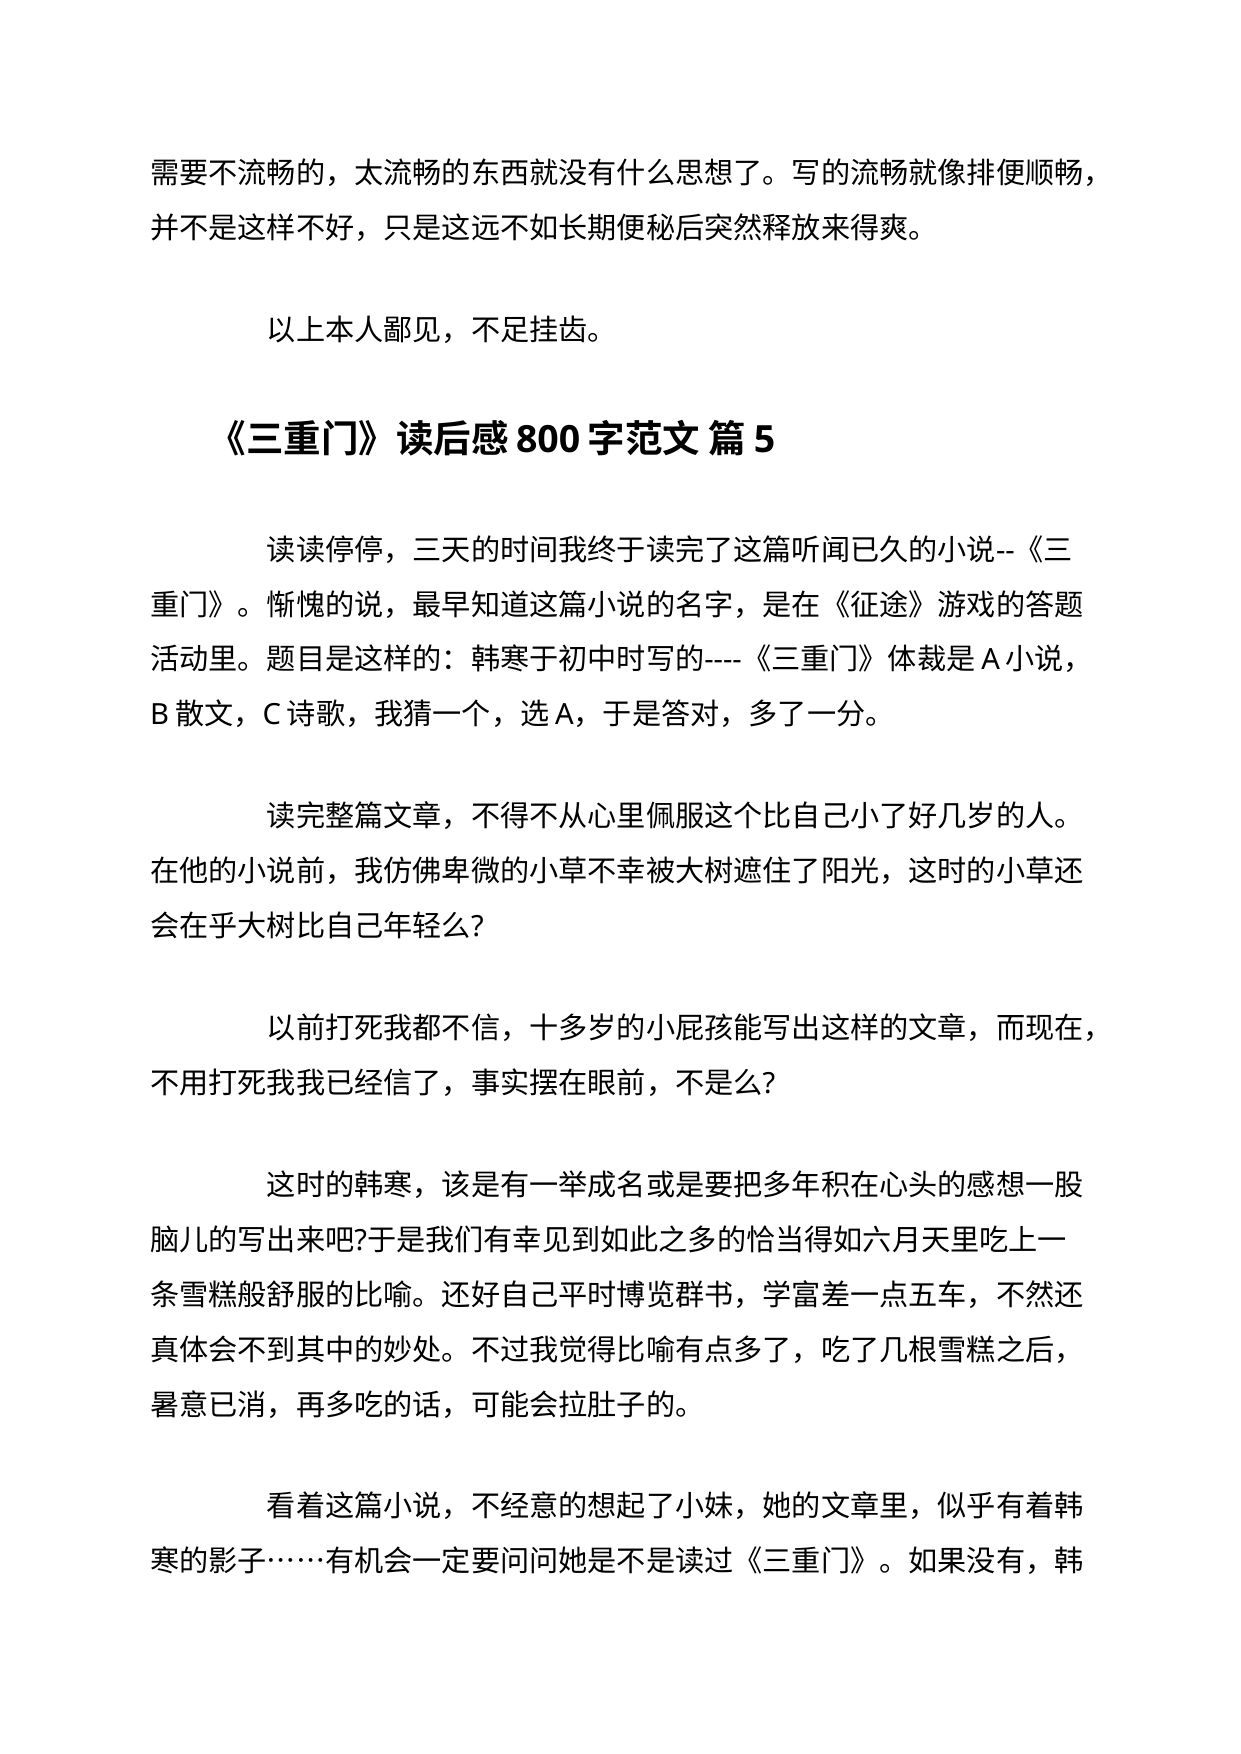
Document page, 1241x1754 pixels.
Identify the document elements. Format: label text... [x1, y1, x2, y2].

text 读读停停，三天的时间我终于读完了这篇听闻已久的小说--《三重门》。惭愧的说，最早知道这篇小说的名字，是在《征途》游戏的答题活动里。题目是这样的：韩寒于初中时写的----《三重门》体裁是A小说，B散文，C诗歌，我猜一个，选A，于是答对，多了一分。 [150, 526, 1090, 733]
text 读完整篇文章，不得不从心里佩服这个比自己小了好几岁的人。在他的小说前，我仿佛卑微的小草不幸被大树遮住了阳光，这时的小草还会在乎大树比自己年轻么? [150, 793, 1090, 945]
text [150, 1483, 1090, 1580]
text 《三重门》读后感800字范文 篇5 [150, 408, 1090, 463]
text 这时的韩寒，该是有一举成名或是要把多年积在心头的感想一股脑儿的写出来吧?于是我们有幸见到如此之多的恰当得如六月天里吃上一条雪糕般舒服的比喻。还好自己平时博览群书，学富差一点五车，不然还真体会不到其中的妙处。不过我觉得比喻有点多了，吃了几根雪糕之后，暑意已消，再多吃的话，可能会拉肚子的。 [150, 1162, 1090, 1423]
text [150, 150, 1090, 247]
text 以前打死我都不信，十多岁的小屁孩能写出这样的文章，而现在，不用打死我我已经信了，事实摆在眼前，不是么? [150, 1005, 1090, 1102]
text 以上本人鄙见，不足挂齿。 [150, 307, 1090, 349]
